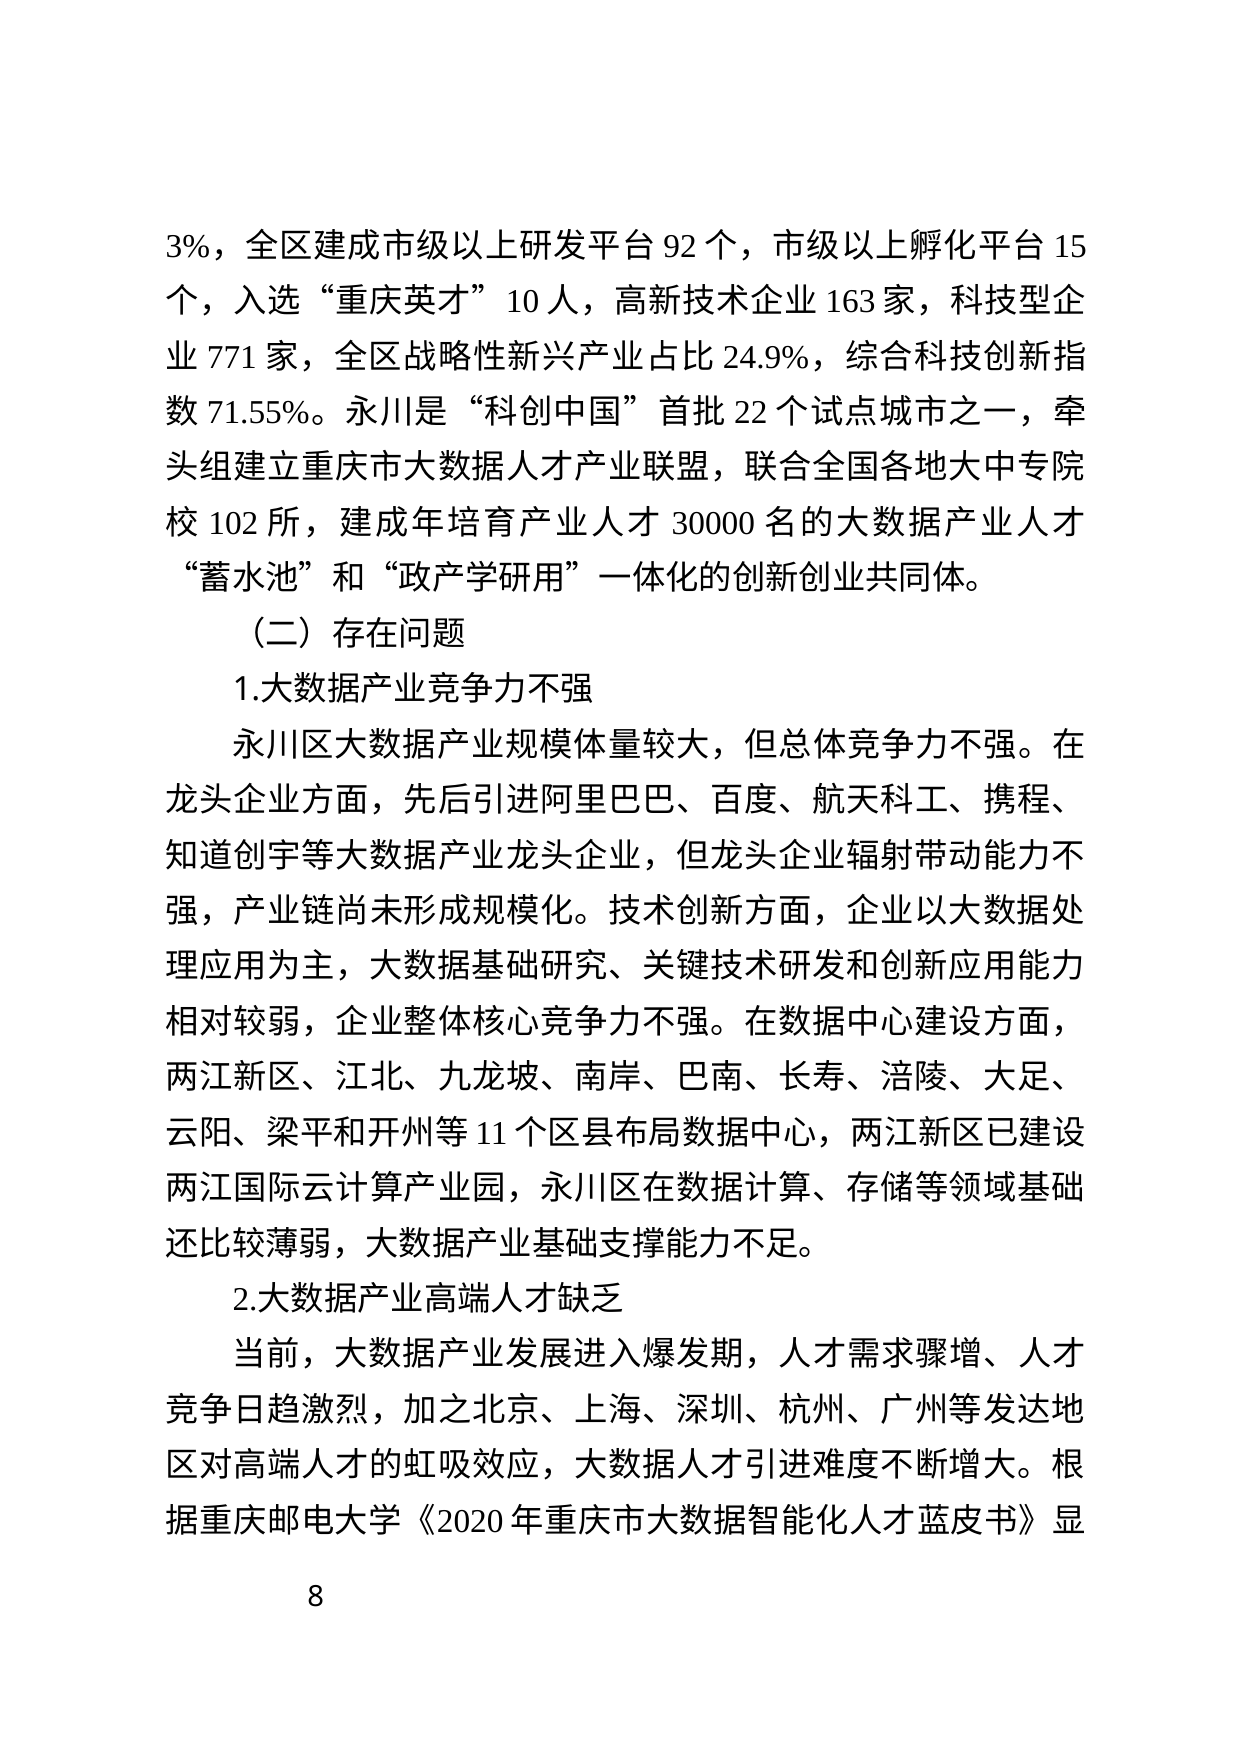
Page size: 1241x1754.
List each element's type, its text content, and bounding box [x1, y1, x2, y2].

subtitle （二）存在问题 [165, 606, 1087, 655]
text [165, 1327, 1087, 1542]
subtitle 1.大数据产业竞争力不强 [165, 662, 1087, 710]
text 永川区大数据产业规模体量较大，但总体竞争力不强。在龙头企业方面，先后引进阿里巴巴、百度、航天科工、携程、知道创宇等大数据产业龙头企业，但龙头企业辐射带动能力不强，产业链尚未形成规模化。技术创新方面，企业以大数据处理应用为主，大数据基础研究、关键技术研发和创新应用能力相对较弱，企业整体核心竞争力不强。在数据中心建设方面，两江新区、江北、九龙坡、南岸、巴南、长寿、涪陵、大足、云阳、梁平和开州等11个区县布局数据中心，两江新区已建设两江国际云计算产业园，永川区在数据计算、存储等领域基础还比较薄弱，大数据产业基础支撑能力不足。 [165, 717, 1087, 1264]
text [165, 218, 1087, 599]
subtitle 2.大数据产业高端人才缺乏 [165, 1272, 1087, 1320]
